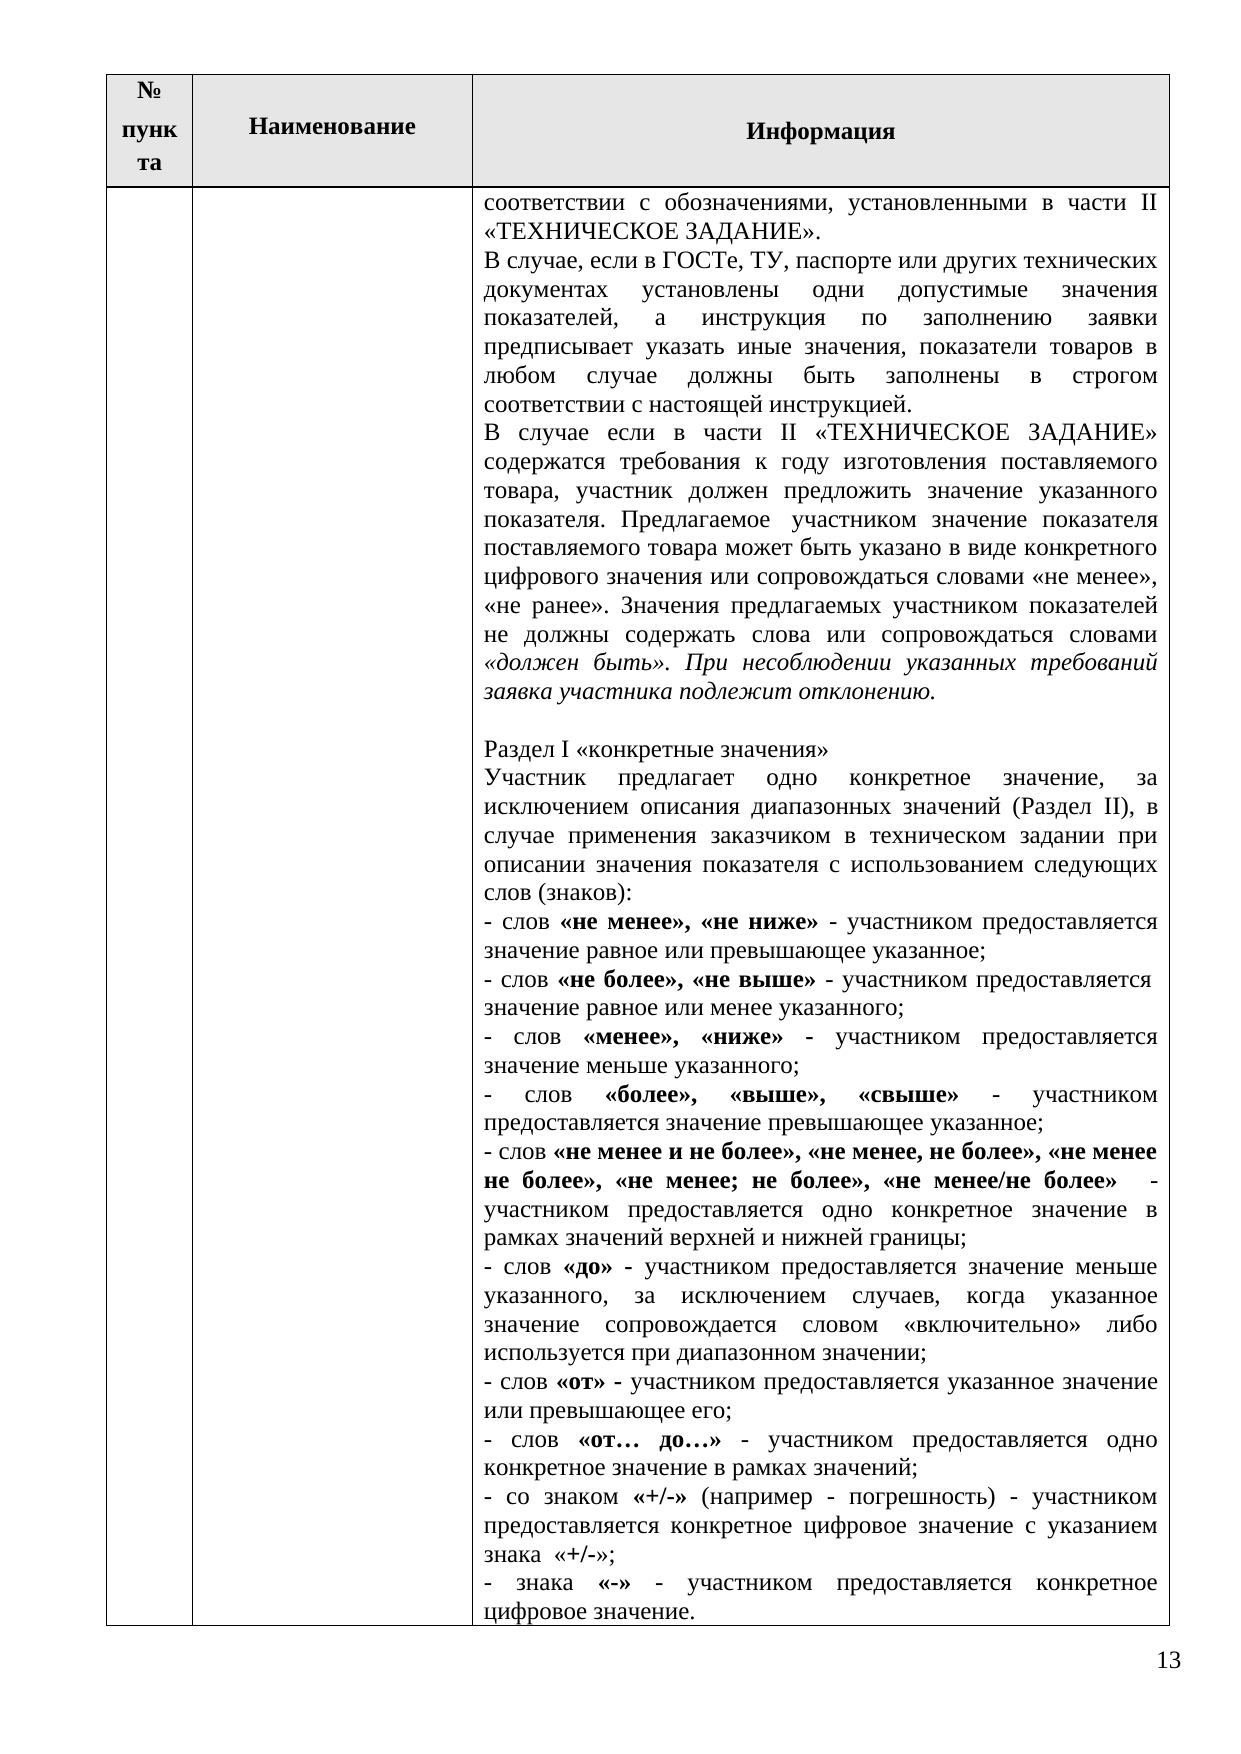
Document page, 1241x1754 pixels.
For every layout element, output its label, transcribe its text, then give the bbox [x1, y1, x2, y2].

table_cell [107, 188, 192, 1625]
table_header Наименование [193, 75, 472, 186]
table_header Информация [473, 75, 1169, 186]
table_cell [473, 188, 1169, 1625]
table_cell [193, 188, 472, 1625]
table_header № пункта [107, 75, 192, 186]
